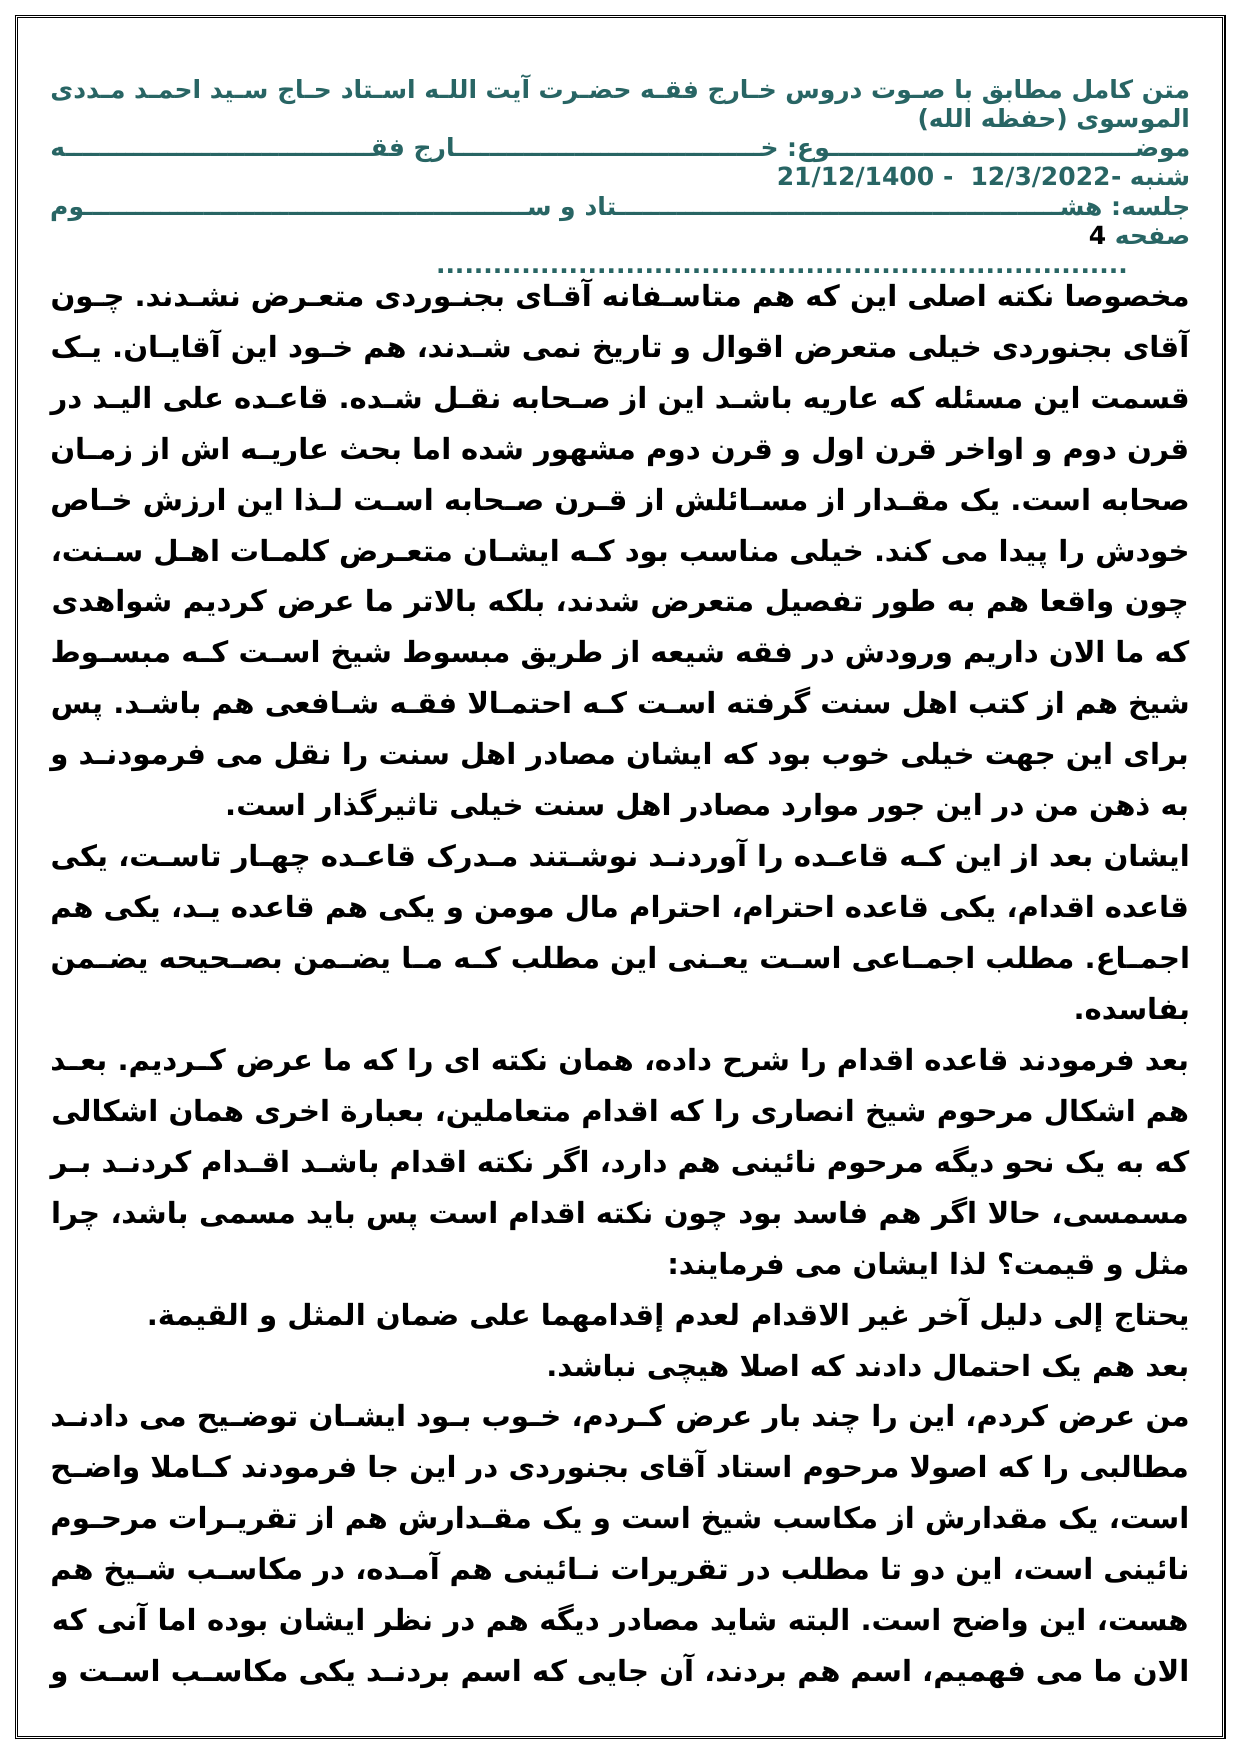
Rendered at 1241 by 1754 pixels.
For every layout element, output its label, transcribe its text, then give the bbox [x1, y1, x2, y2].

text ایشان بعد از این که قاعده را آوردند نوشتند مدرک قاعده چهار تاست، یکی قاعده اقدام، یکی قاعده احترام، احترام مال مومن و یکی هم قاعده ید، یکی هم اجماع. مطلب اجماعی است یعنی این مطلب که ما یضمن بصحیحه یضمن بفاسده. [50, 839, 1190, 1026]
text بعد فرمودند قاعده اقدام را شرح داده، همان نکته ای را که ما عرض کردیم. بعد هم اشکال مرحوم شیخ انصاری را که اقدام متعاملین، بعبارة اخری همان اشکالی که به یک نحو دیگه مرحوم نائینی هم دارد، اگر نکته اقدام باشد اقدام کردند بر مسمسی، حالا اگر هم فاسد بود چون نکته اقدام است پس باید مسمی باشد، چرا مثل و قیمت؟ لذا ایشان می فرمایند: [50, 1043, 1190, 1281]
text بعد هم یک احتمال دادند که اصلا هیچی نباشد. [50, 1349, 1190, 1383]
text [50, 1400, 1190, 1688]
text یحتاج إلی دلیل آخر غیر الاقدام لعدم إقدامهما على ضمان المثل و القيمة. [50, 1298, 1190, 1332]
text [50, 279, 1190, 822]
